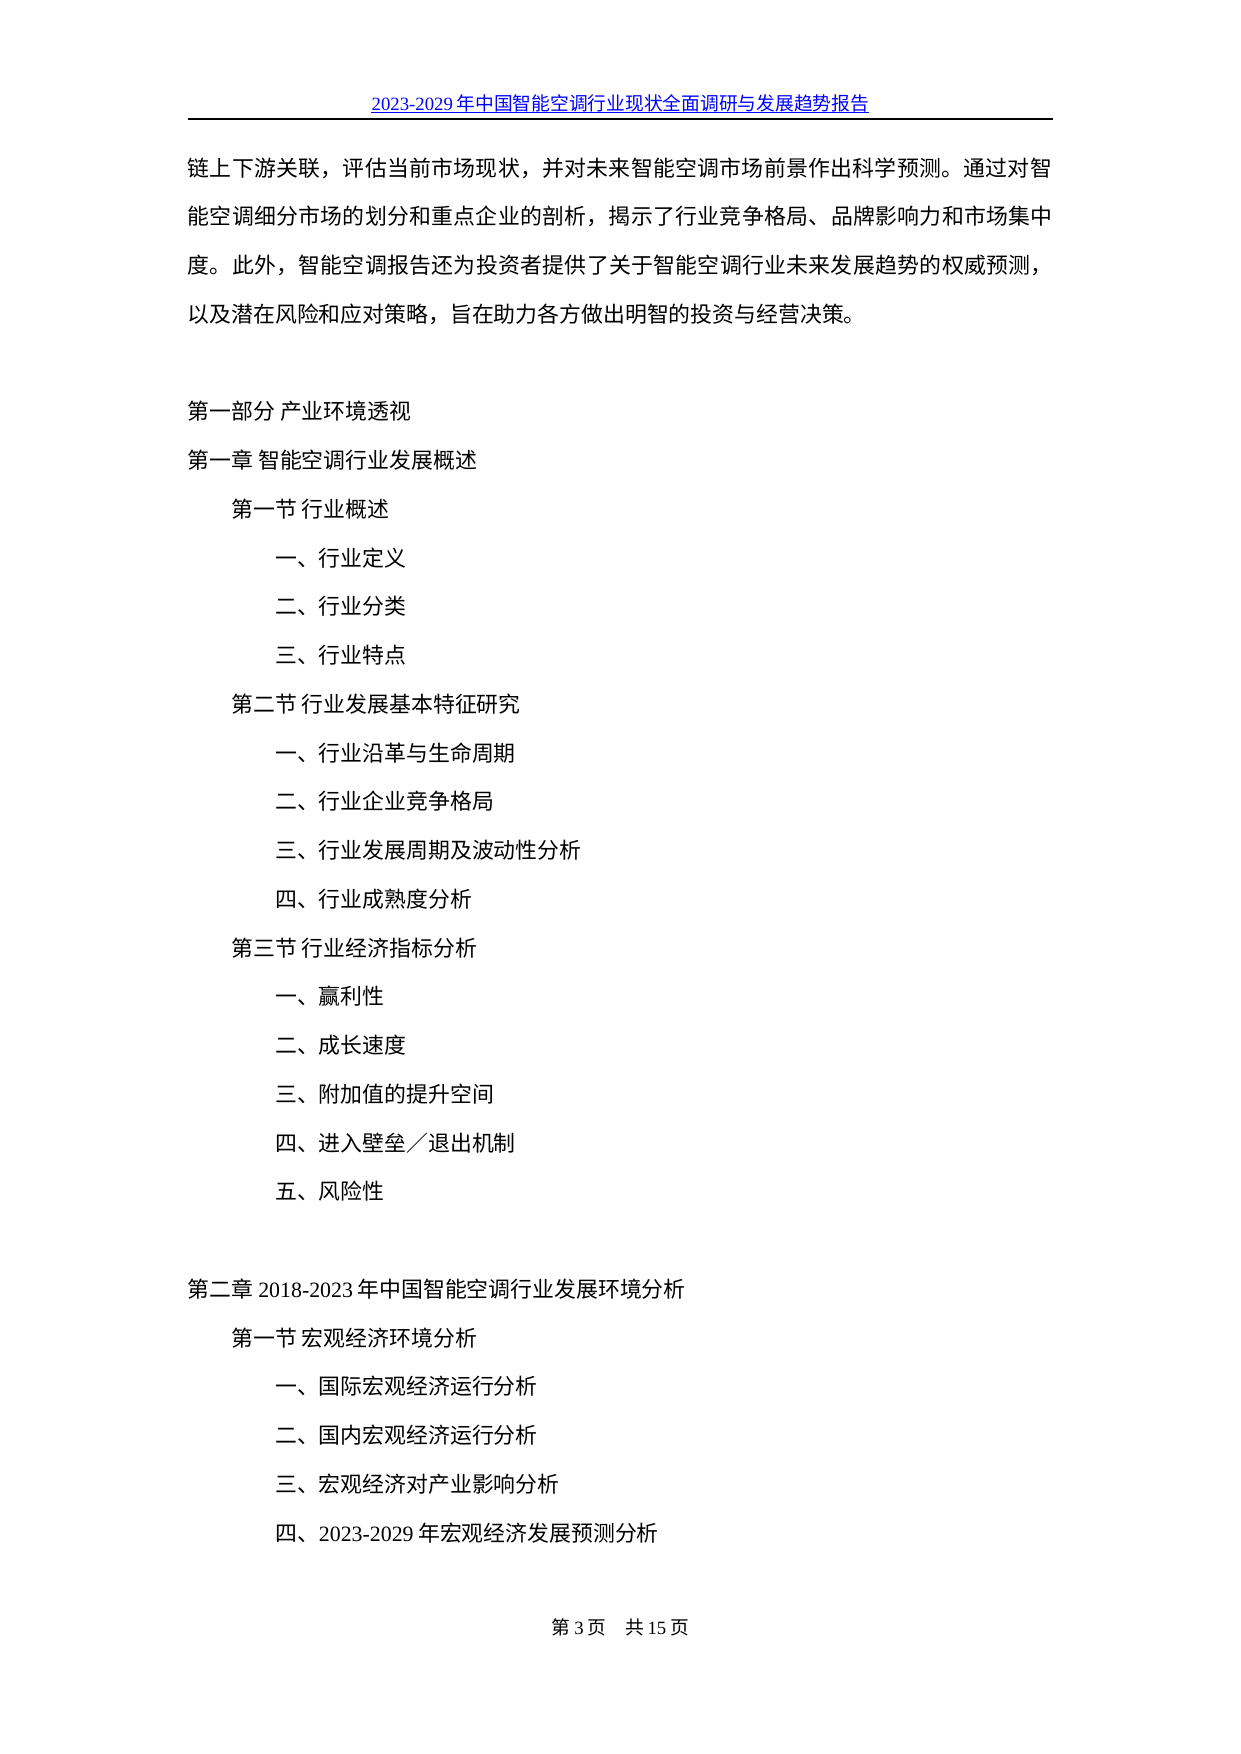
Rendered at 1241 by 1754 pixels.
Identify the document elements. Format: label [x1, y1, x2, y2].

text [187, 150, 1053, 1548]
